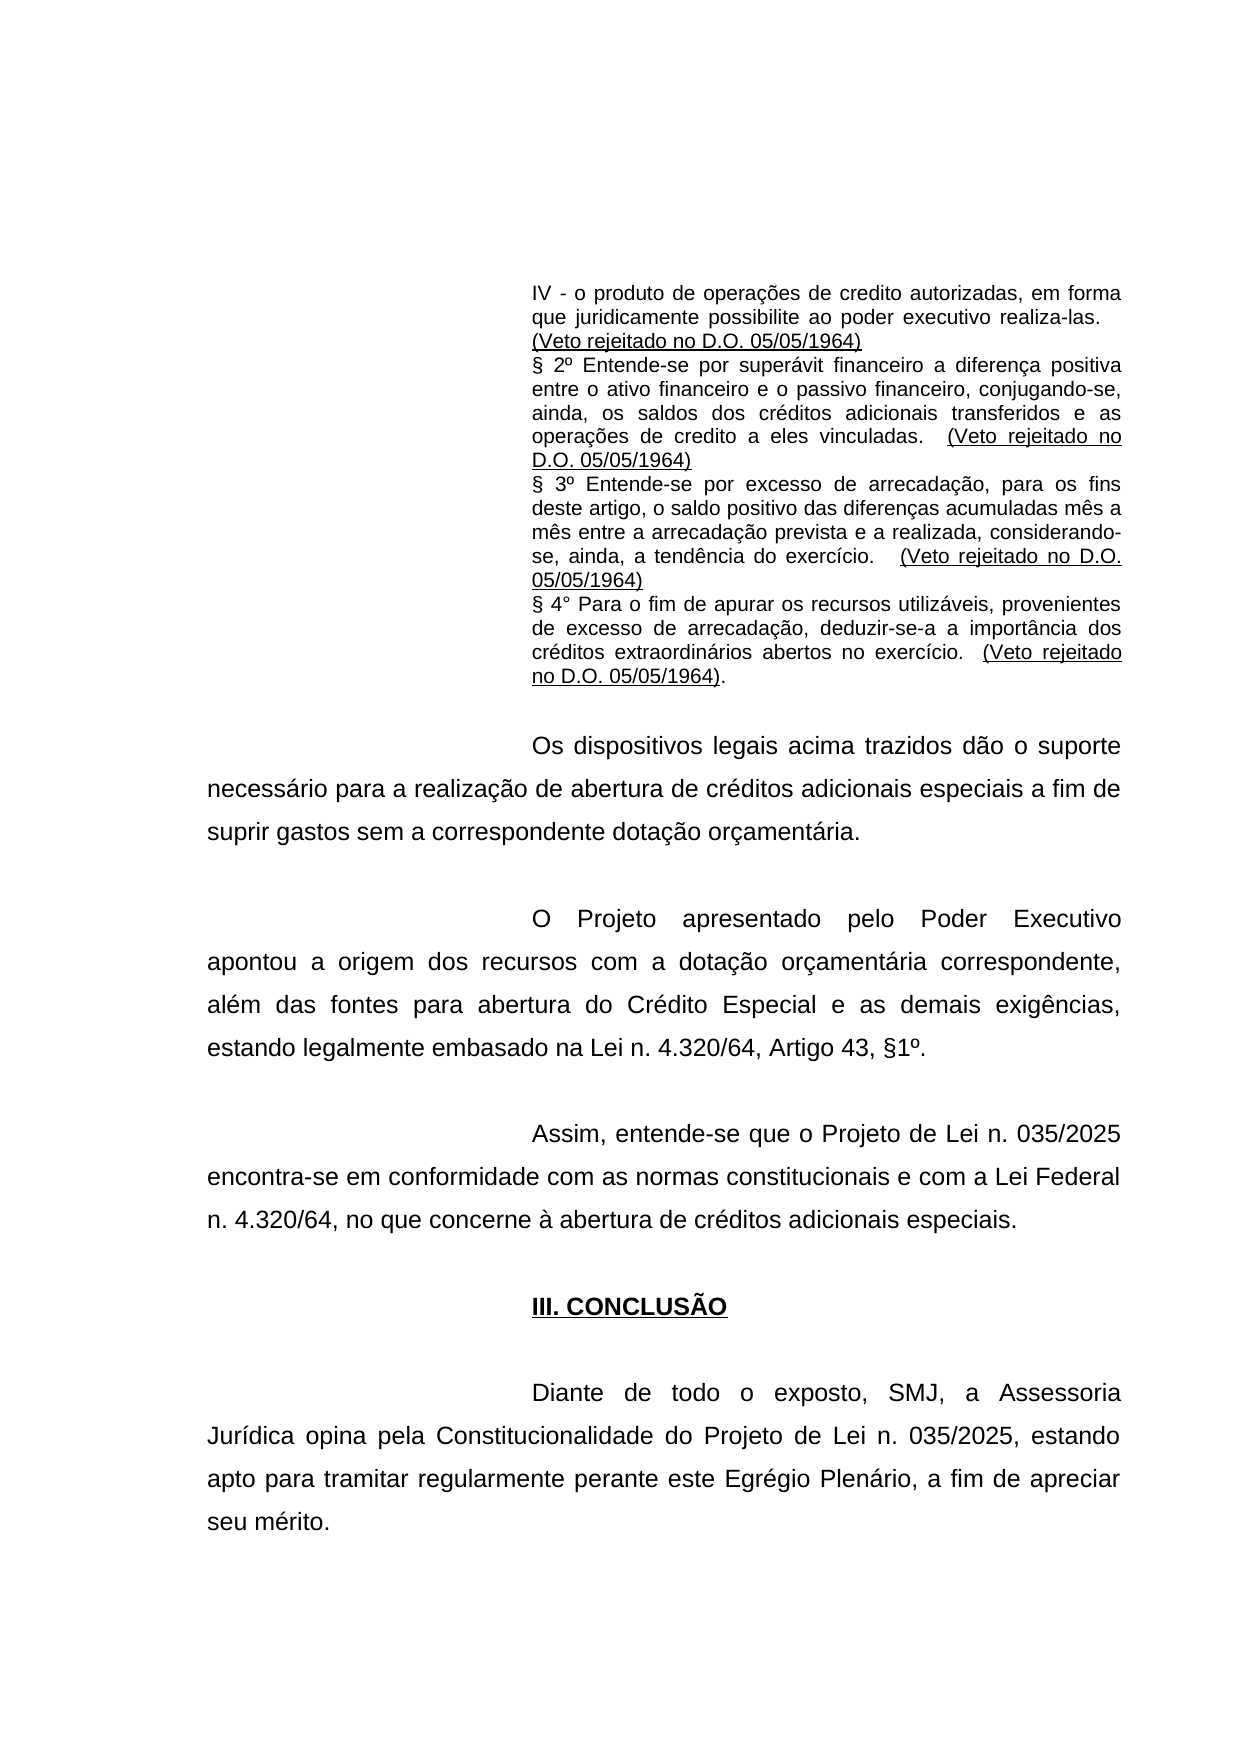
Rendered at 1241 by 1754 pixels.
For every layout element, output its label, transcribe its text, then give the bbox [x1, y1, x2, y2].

text Os dispositivos legais acima trazidos dão o suporte necessário para a realização de abertura de créditos adicionais especiais a fim de suprir gastos sem a correspondente dotação orçamentária. [207, 731, 1122, 846]
text O Projeto apresentado pelo Poder Executivo apontou a origem dos recursos com a dotação orçamentária correspondente, além das fontes para abertura do Crédito Especial e as demais exigências, estando legalmente embasado na Lei n. 4.320/64, Artigo 43, §1º. [207, 903, 1122, 1062]
text § 3º Entende-se por excesso de arrecadação, para os fins deste artigo, o saldo positivo das diferenças acumuladas mês a mês entre a arrecadação prevista e a realizada, considerando-se, ainda, a tendência do exercício. (Veto rejeitado no D.O. 05/05/1964) [532, 472, 1122, 592]
text III. CONCLUSÃO [207, 1292, 1122, 1320]
text Diante de todo o exposto, SMJ, a Assessoria Jurídica opina pela Constitucionalidade do Projeto de Lei n. 035/2025, estando apto para tramitar regularmente perante este Egrégio Plenário, a fim de apreciar seu mérito. [207, 1378, 1122, 1536]
text IV - o produto de operações de credito autorizadas, em forma que juridicamente possibilite ao poder executivo realiza-las. (Veto rejeitado no D.O. 05/05/1964) [532, 281, 1122, 352]
text § 4° Para o fim de apurar os recursos utilizáveis, provenientes de excesso de arrecadação, deduzir-se-a a importância dos créditos extraordinários abertos no exercício. (Veto rejeitado no D.O. 05/05/1964). [532, 592, 1122, 688]
text Assim, entende-se que o Projeto de Lei n. 035/2025 encontra-se em conformidade com as normas constitucionais e com a Lei Federal n. 4.320/64, no que concerne à abertura de créditos adicionais especiais. [207, 1119, 1122, 1234]
text § 2º Entende-se por superávit financeiro a diferença positiva entre o ativo financeiro e o passivo financeiro, conjugando-se, ainda, os saldos dos créditos adicionais transferidos e as operações de credito a eles vinculadas. (Veto rejeitado no D.O. 05/05/1964) [532, 352, 1122, 472]
